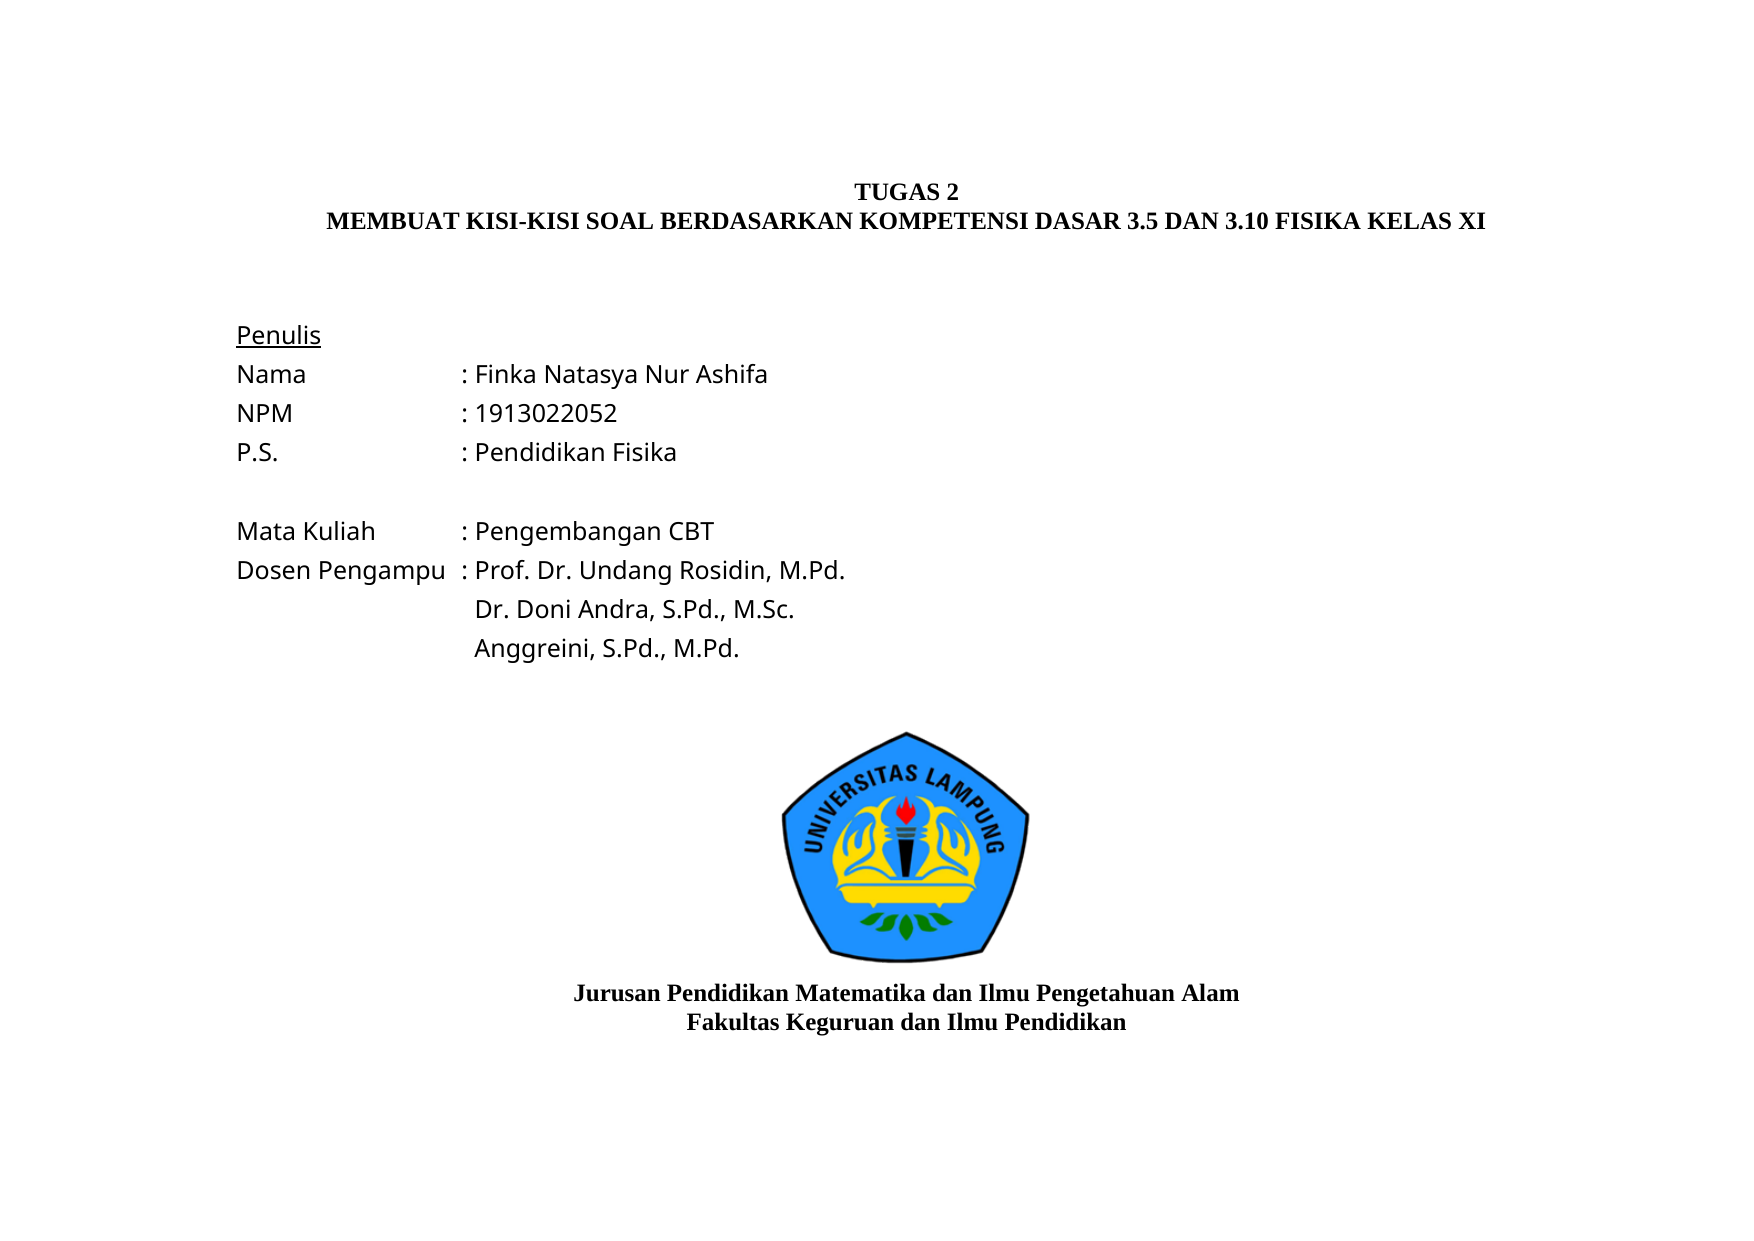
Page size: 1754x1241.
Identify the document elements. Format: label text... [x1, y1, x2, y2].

text Penulis [236, 317, 1577, 351]
text Mata Kuliah : Pengembangan CBT [236, 513, 1577, 547]
text Dr. Doni Andra, S.Pd., M.Sc. [236, 591, 1577, 626]
text TUGAS 2 [236, 177, 1577, 206]
text Nama : Finka Natasya Nur Ashifa [236, 356, 1577, 391]
text Anggreini, S.Pd., M.Pd. [236, 631, 1577, 665]
text Dosen Pengampu : Prof. Dr. Undang Rosidin, M.Pd. [236, 552, 1577, 586]
text Fakultas Keguruan dan Ilmu Pendidikan [236, 1007, 1577, 1036]
picture [781, 729, 1033, 965]
text MEMBUAT KISI-KISI SOAL BERDASARKAN KOMPETENSI DASAR 3.5 DAN 3.10 FISIKA KELAS XI [236, 206, 1577, 235]
text P.S. : Pendidikan Fisika [236, 435, 1577, 469]
text NPM : 1913022052 [236, 396, 1577, 430]
text Jurusan Pendidikan Matematika dan Ilmu Pengetahuan Alam [236, 978, 1577, 1007]
